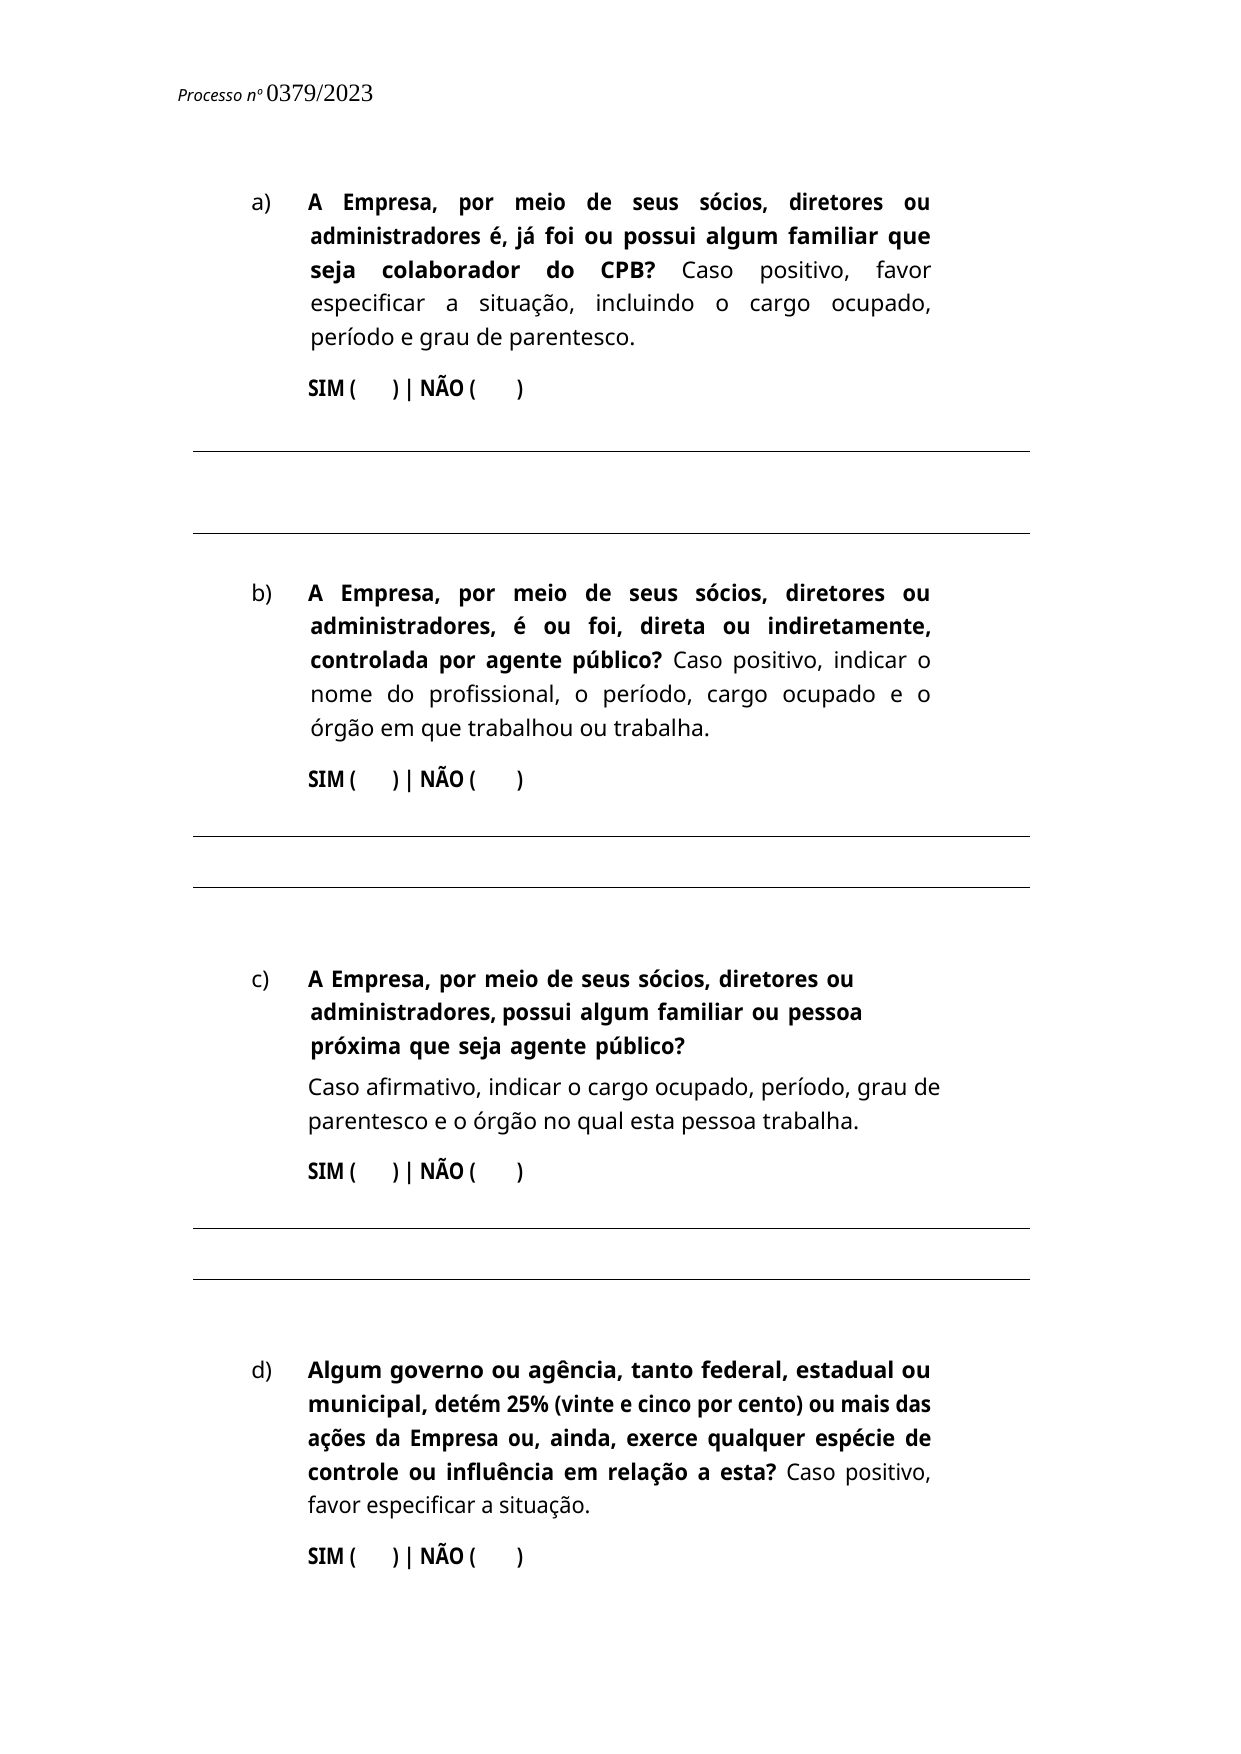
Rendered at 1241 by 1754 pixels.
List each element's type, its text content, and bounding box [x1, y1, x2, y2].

list Algum governo ou agência, tanto federal, estadual ou municipal, detém 25% (vinte e cinco por cento) ou mais das ações da Empresa ou, ainda, exerce qualquer espécie de controle ou influência em relação a esta? Caso positivo, favor especificar a situação. [251, 1354, 931, 1520]
text SIM ( ) | NÃO ( ) [308, 1155, 1048, 1186]
text Caso afirmativo, indicar o cargo ocupado, período, grau de parentesco e o órgão no qual esta pessoa trabalha. [308, 1071, 964, 1136]
list A Empresa, por meio de seus sócios, diretores ou administradores é, já foi ou possui algum familiar que seja colaborador do CPB? Caso positivo, favor especificar a situação, incluindo o cargo ocupado, período e grau de parentesco. [251, 186, 931, 352]
list A Empresa, por meio de seus sócios, diretores ou administradores, é ou foi, direta ou indiretamente, controlada por agente público? Caso positivo, indicar o nome do profissional, o período, cargo ocupado e o órgão em que trabalhou ou trabalha. [251, 577, 931, 743]
text SIM ( ) | NÃO ( ) [308, 1540, 1048, 1571]
text SIM ( ) | NÃO ( ) [308, 762, 1048, 794]
list A Empresa, por meio de seus sócios, diretores ou administradores, possui algum familiar ou pessoa próxima que seja agente público? [251, 962, 932, 1061]
text SIM ( ) | NÃO ( ) [308, 372, 1048, 403]
